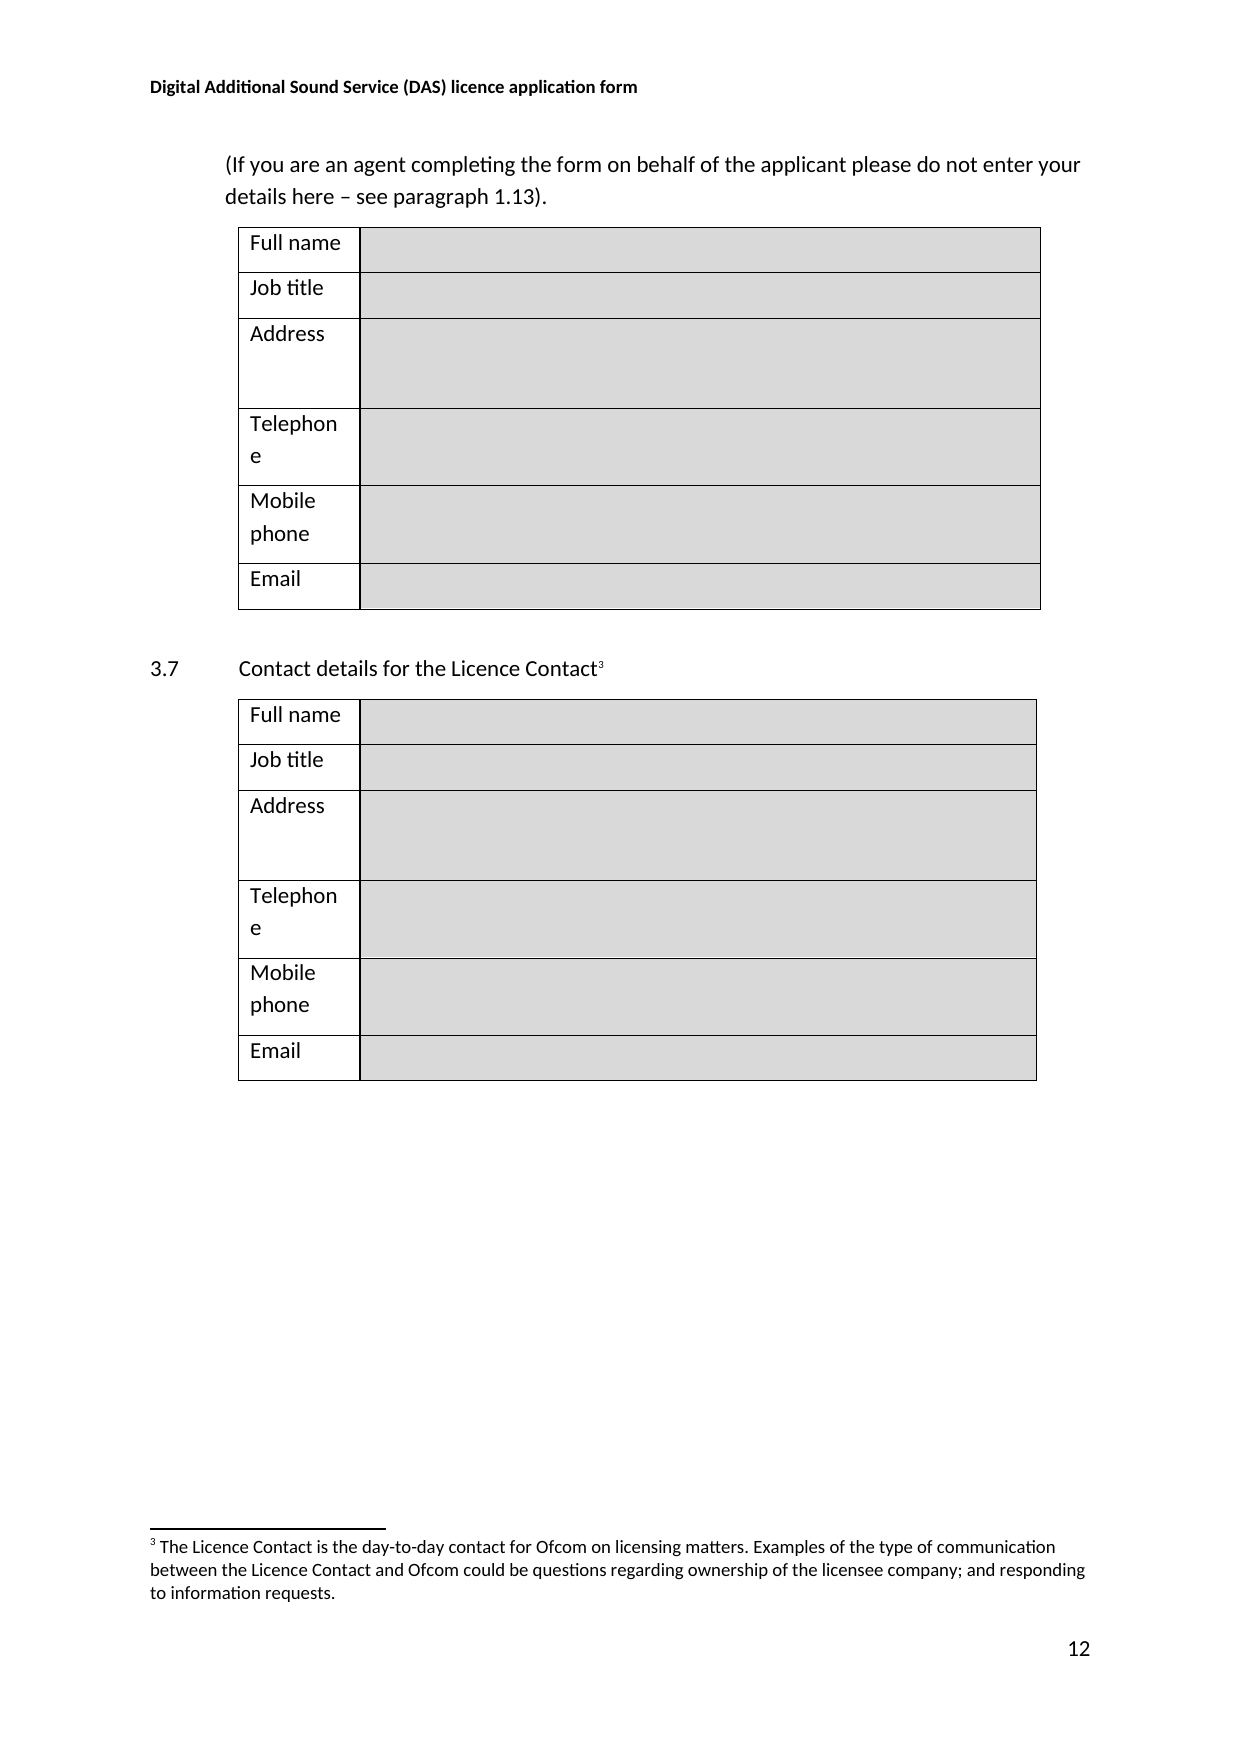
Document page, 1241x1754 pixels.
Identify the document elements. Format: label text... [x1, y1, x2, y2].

table_cell [361, 486, 1040, 563]
table_cell [361, 791, 1036, 880]
table_header Full name [239, 700, 359, 744]
table_cell [361, 409, 1040, 485]
table_header [361, 700, 1036, 744]
table_cell Telephone [239, 409, 359, 485]
table_cell Job title [239, 745, 359, 790]
list Contact details for the Licence Contact [150, 654, 1090, 682]
table_cell [361, 745, 1036, 790]
table_cell [361, 1036, 1036, 1080]
table_cell Mobile phone [239, 959, 359, 1035]
table_cell [361, 319, 1040, 408]
table_header Full name [239, 228, 359, 272]
table_cell [361, 273, 1040, 318]
table_cell Telephone [239, 881, 359, 957]
table_cell Mobile phone [239, 486, 359, 563]
table_cell [361, 564, 1040, 608]
table_cell Address [239, 791, 359, 880]
table_cell Email [239, 564, 359, 608]
text (If you are an agent completing the form on behalf of the applicant please do not enter your details here – see paragraph 1.13). [225, 150, 1090, 210]
table_cell Address [239, 319, 359, 408]
table_cell [361, 959, 1036, 1035]
table_header [361, 228, 1040, 272]
table_cell [361, 881, 1036, 957]
table_cell Job title [239, 273, 359, 318]
table_cell Email [239, 1036, 359, 1080]
